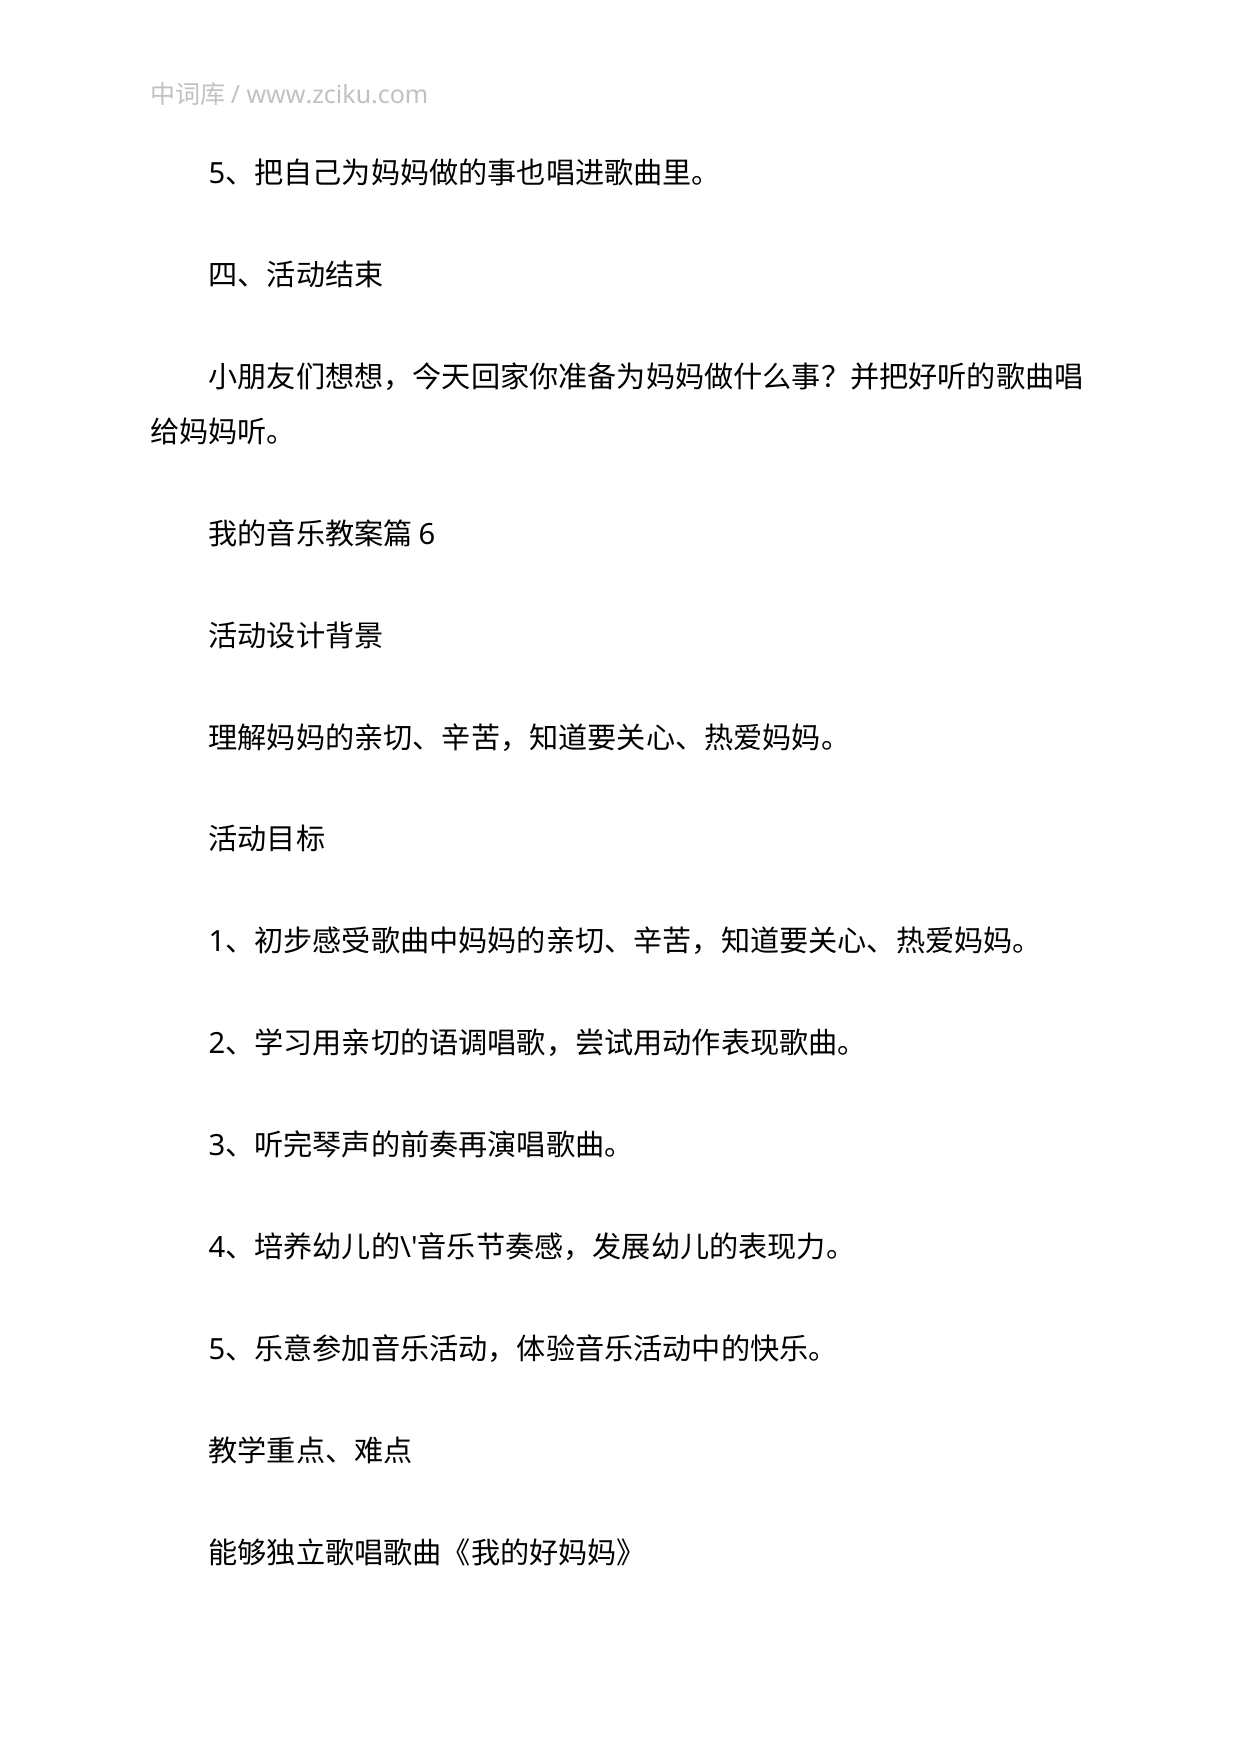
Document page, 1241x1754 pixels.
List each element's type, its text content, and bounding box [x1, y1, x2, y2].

text 我的音乐教案篇6 [150, 510, 1090, 553]
text 活动目标 [150, 816, 1090, 858]
text 3、听完琴声的前奏再演唱歌曲。 [150, 1122, 1090, 1164]
text 教学重点、难点 [150, 1428, 1090, 1470]
text 四、活动结束 [150, 252, 1090, 294]
text 5、乐意参加音乐活动，体验音乐活动中的快乐。 [150, 1326, 1090, 1368]
text 2、学习用亲切的语调唱歌，尝试用动作表现歌曲。 [150, 1020, 1090, 1062]
text 5、把自己为妈妈做的事也唱进歌曲里。 [150, 150, 1090, 192]
text 小朋友们想想，今天回家你准备为妈妈做什么事？并把好听的歌曲唱给妈妈听。 [150, 354, 1090, 451]
text 理解妈妈的亲切、辛苦，知道要关心、热爱妈妈。 [150, 714, 1090, 756]
text 1、初步感受歌曲中妈妈的亲切、辛苦，知道要关心、热爱妈妈。 [150, 918, 1090, 960]
text 能够独立歌唱歌曲《我的好妈妈》 [150, 1529, 1090, 1572]
text 活动设计背景 [150, 612, 1090, 655]
text 4、培养幼儿的\'音乐节奏感，发展幼儿的表现力。 [150, 1224, 1090, 1266]
